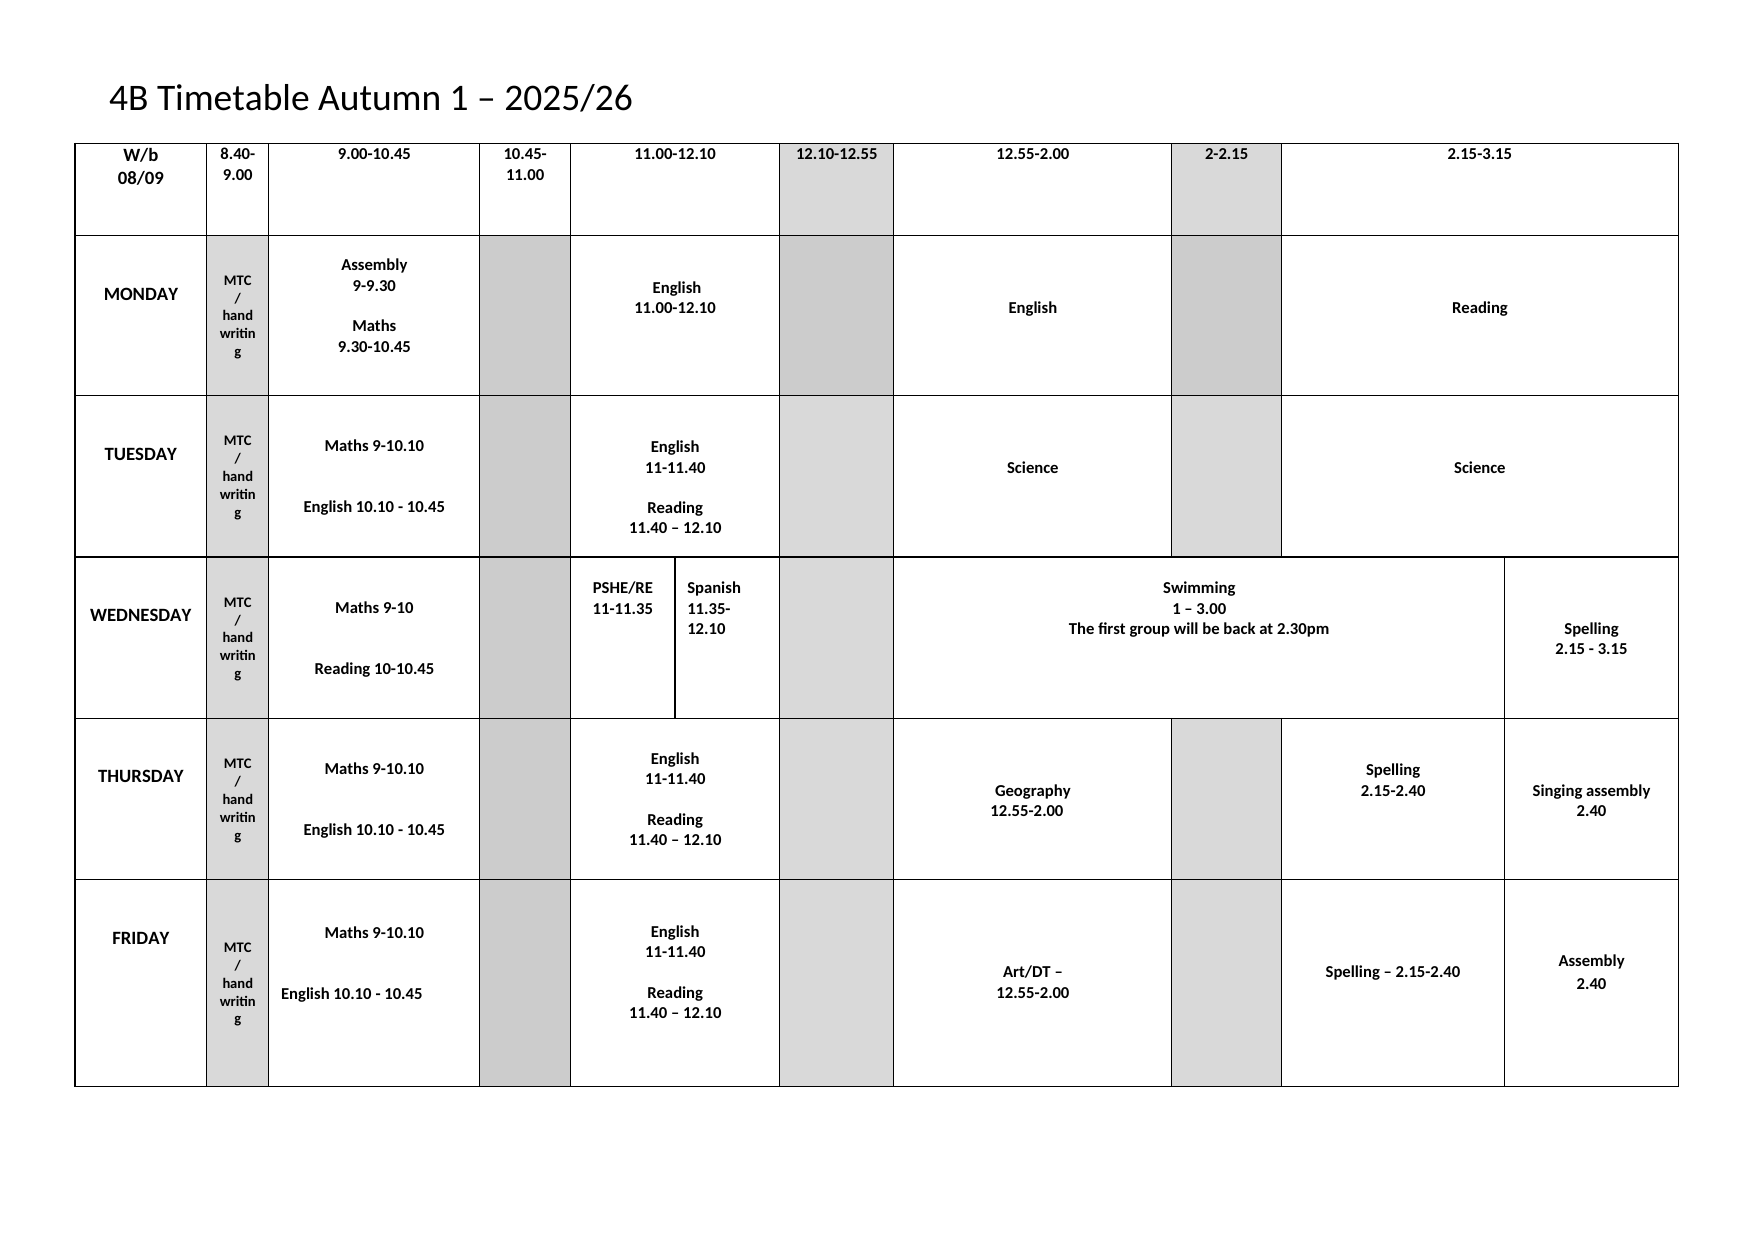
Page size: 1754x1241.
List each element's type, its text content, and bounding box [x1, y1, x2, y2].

table_cell [780, 396, 893, 556]
table_cell [780, 558, 893, 718]
table_header 12.10-12.55 [780, 144, 893, 235]
table_cell [780, 719, 893, 879]
table_header 10.45-11.00 [480, 144, 570, 235]
table_header 8.40-9.00 [207, 144, 268, 235]
table_cell English 11-11.40 Reading 11.40 – 12.10 [571, 880, 779, 1086]
table_cell Spanish 11.35-12.10 [676, 558, 779, 718]
table_cell English 11-11.40 Reading 11.40 – 12.10 [571, 719, 779, 879]
table_cell Maths 9-10 Reading 10-10.45 [269, 558, 479, 718]
table_header 2-2.15 [1172, 144, 1281, 235]
table_cell MTC / handwriting [207, 719, 268, 879]
table_cell MTC / handwriting [207, 558, 268, 718]
table_header 12.55-2.00 [894, 144, 1171, 235]
table_cell Spelling – 2.15-2.40 [1282, 880, 1504, 1086]
table_cell Singing assembly 2.40 [1505, 719, 1678, 879]
table_cell [1172, 236, 1281, 395]
table_cell Spelling 2.15 - 3.15 [1505, 558, 1678, 718]
table_cell MONDAY [76, 236, 206, 395]
table_cell [780, 236, 893, 395]
table_cell PSHE/RE 11-11.35 [571, 558, 674, 718]
table_cell English 11-11.40 Reading 11.40 – 12.10 [571, 396, 779, 556]
table_cell Science [1282, 396, 1678, 556]
table_cell Maths 9-10.10 English 10.10 - 10.45 [269, 880, 479, 1086]
table_cell MTC / handwriting [207, 396, 268, 556]
table_cell [780, 880, 893, 1086]
table_cell [1172, 880, 1281, 1086]
table_cell [1172, 719, 1281, 879]
table_cell [480, 558, 570, 718]
table_cell Maths 9-10.10 English 10.10 - 10.45 [269, 396, 479, 556]
table_cell English 11.00-12.10 [571, 236, 779, 395]
table_cell MTC / handwriting [207, 236, 268, 395]
table_cell English [894, 236, 1171, 395]
table_cell Maths 9-10.10 English 10.10 - 10.45 [269, 719, 479, 879]
table_cell Science [894, 396, 1171, 556]
table_cell THURSDAY [76, 719, 206, 879]
table_header 9.00-10.45 [269, 144, 479, 235]
table_cell Swimming 1 – 3.00 The first group will be back at 2.30pm [894, 558, 1504, 718]
table_cell [480, 236, 570, 395]
table_cell Assembly 2.40 [1505, 880, 1678, 1086]
table_cell [1172, 396, 1281, 556]
table_cell WEDNESDAY [76, 558, 206, 718]
table_cell [480, 880, 570, 1086]
table_cell MTC / handwriting [207, 880, 268, 1086]
table_header W/b 08/09 [76, 144, 206, 235]
table_cell Spelling 2.15-2.40 [1282, 719, 1504, 879]
table_header 2.15-3.15 [1282, 144, 1678, 235]
table_cell Geography 12.55-2.00 [894, 719, 1171, 879]
table_cell [480, 719, 570, 879]
table_header 11.00-12.10 [571, 144, 779, 235]
table_cell FRIDAY [76, 880, 206, 1086]
table_cell Assembly 9-9.30 Maths 9.30-10.45 [269, 236, 479, 395]
table_cell Art/DT – 12.55-2.00 [894, 880, 1171, 1086]
table_cell TUESDAY [76, 396, 206, 556]
table_cell [480, 396, 570, 556]
table_cell Reading [1282, 236, 1678, 395]
